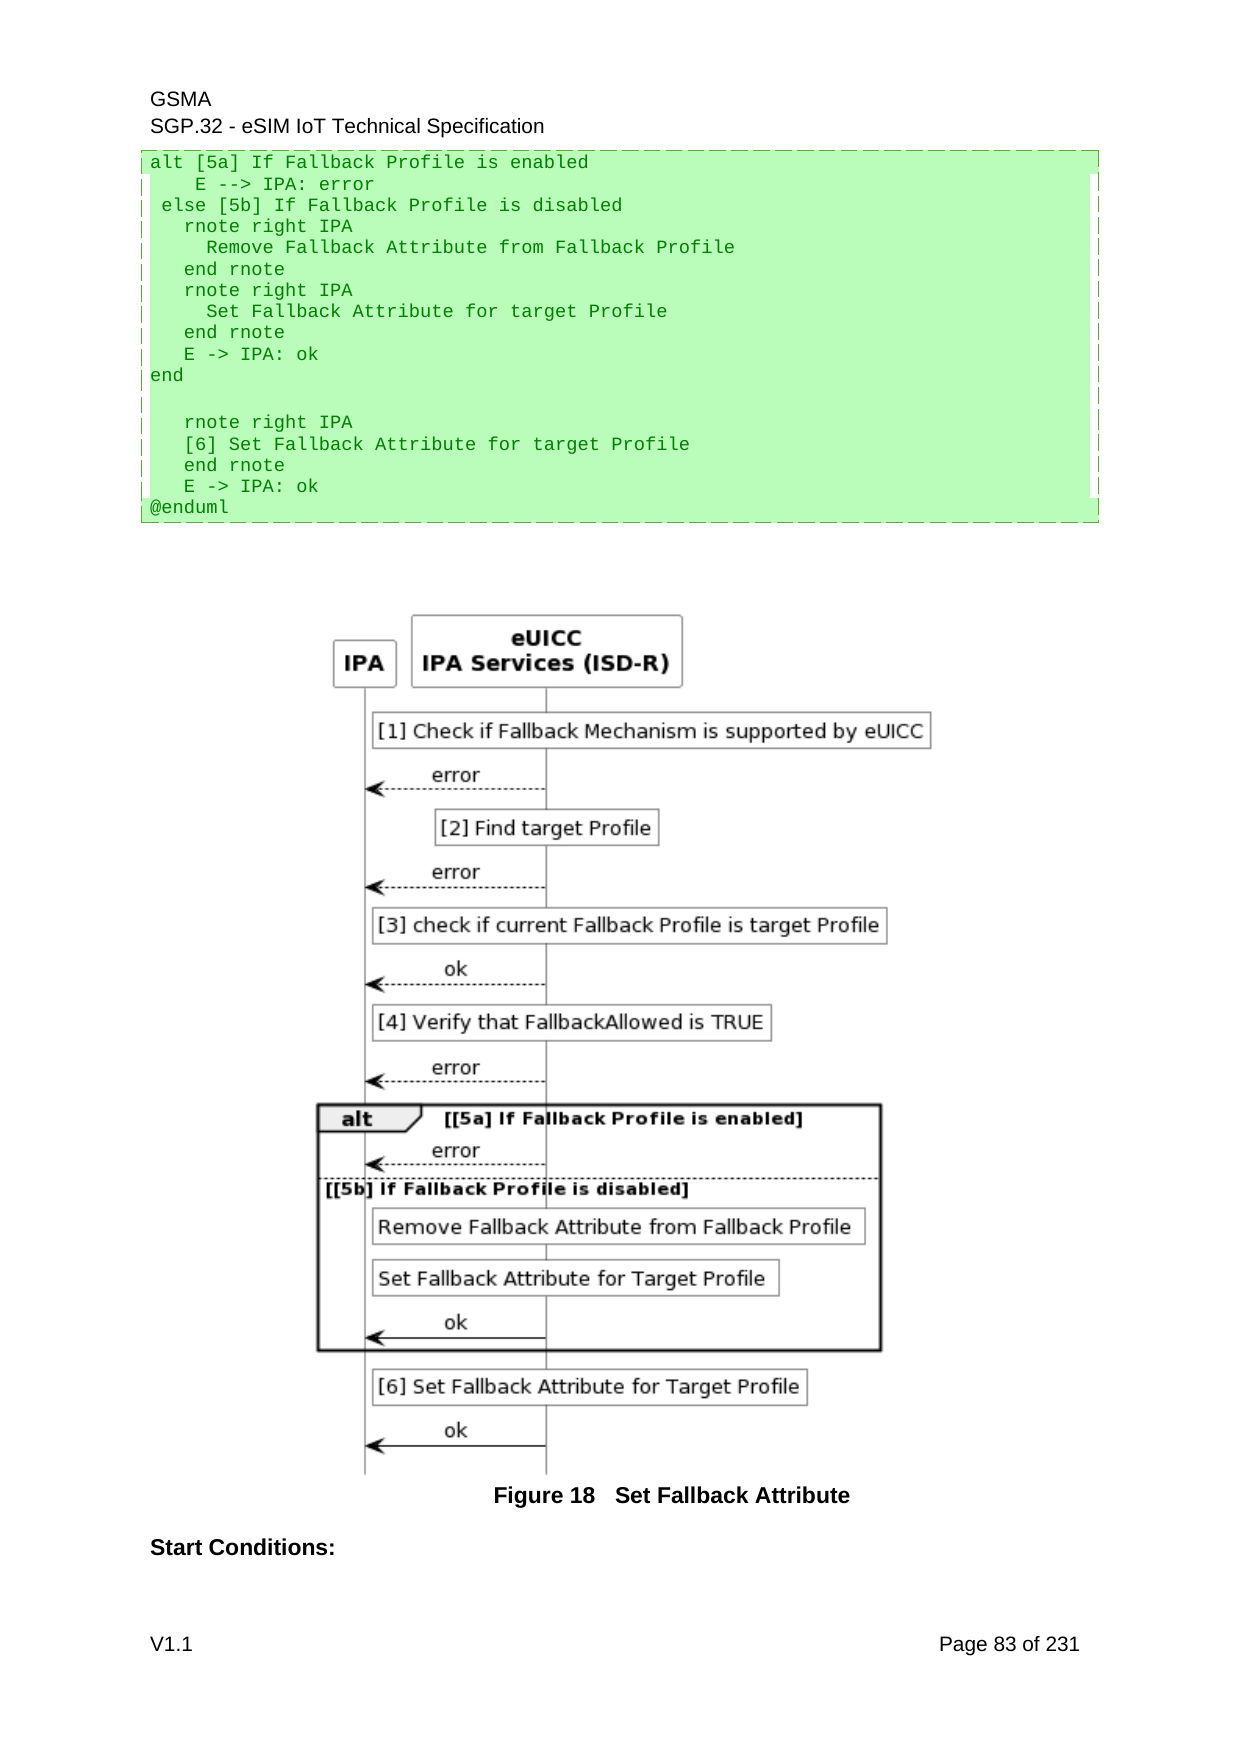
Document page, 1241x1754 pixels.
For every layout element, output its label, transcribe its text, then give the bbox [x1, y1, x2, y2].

text E --> IPA: error [150, 174, 1090, 196]
text rnote right IPA [150, 217, 1090, 238]
text rnote right IPA [150, 413, 1090, 434]
text end rnote [150, 259, 1090, 281]
text end [150, 366, 1090, 387]
picture [302, 607, 938, 1483]
text @enduml [141, 495, 1099, 523]
text Start Conditions: [150, 1533, 1090, 1560]
text Set Fallback Attribute [253, 1482, 1090, 1509]
text end rnote [150, 323, 1090, 344]
text else [5b] If Fallback Profile is disabled [150, 196, 1090, 217]
text E -> IPA: ok [150, 477, 1090, 495]
text alt [5a] If Fallback Profile is enabled [141, 150, 1099, 174]
text [6] Set Fallback Attribute for target Profile [150, 434, 1090, 456]
text end rnote [150, 456, 1090, 477]
text E -> IPA: ok [150, 344, 1090, 366]
text rnote right IPA [150, 281, 1090, 302]
text Set Fallback Attribute for target Profile [150, 302, 1090, 323]
text Remove Fallback Attribute from Fallback Profile [150, 238, 1090, 259]
